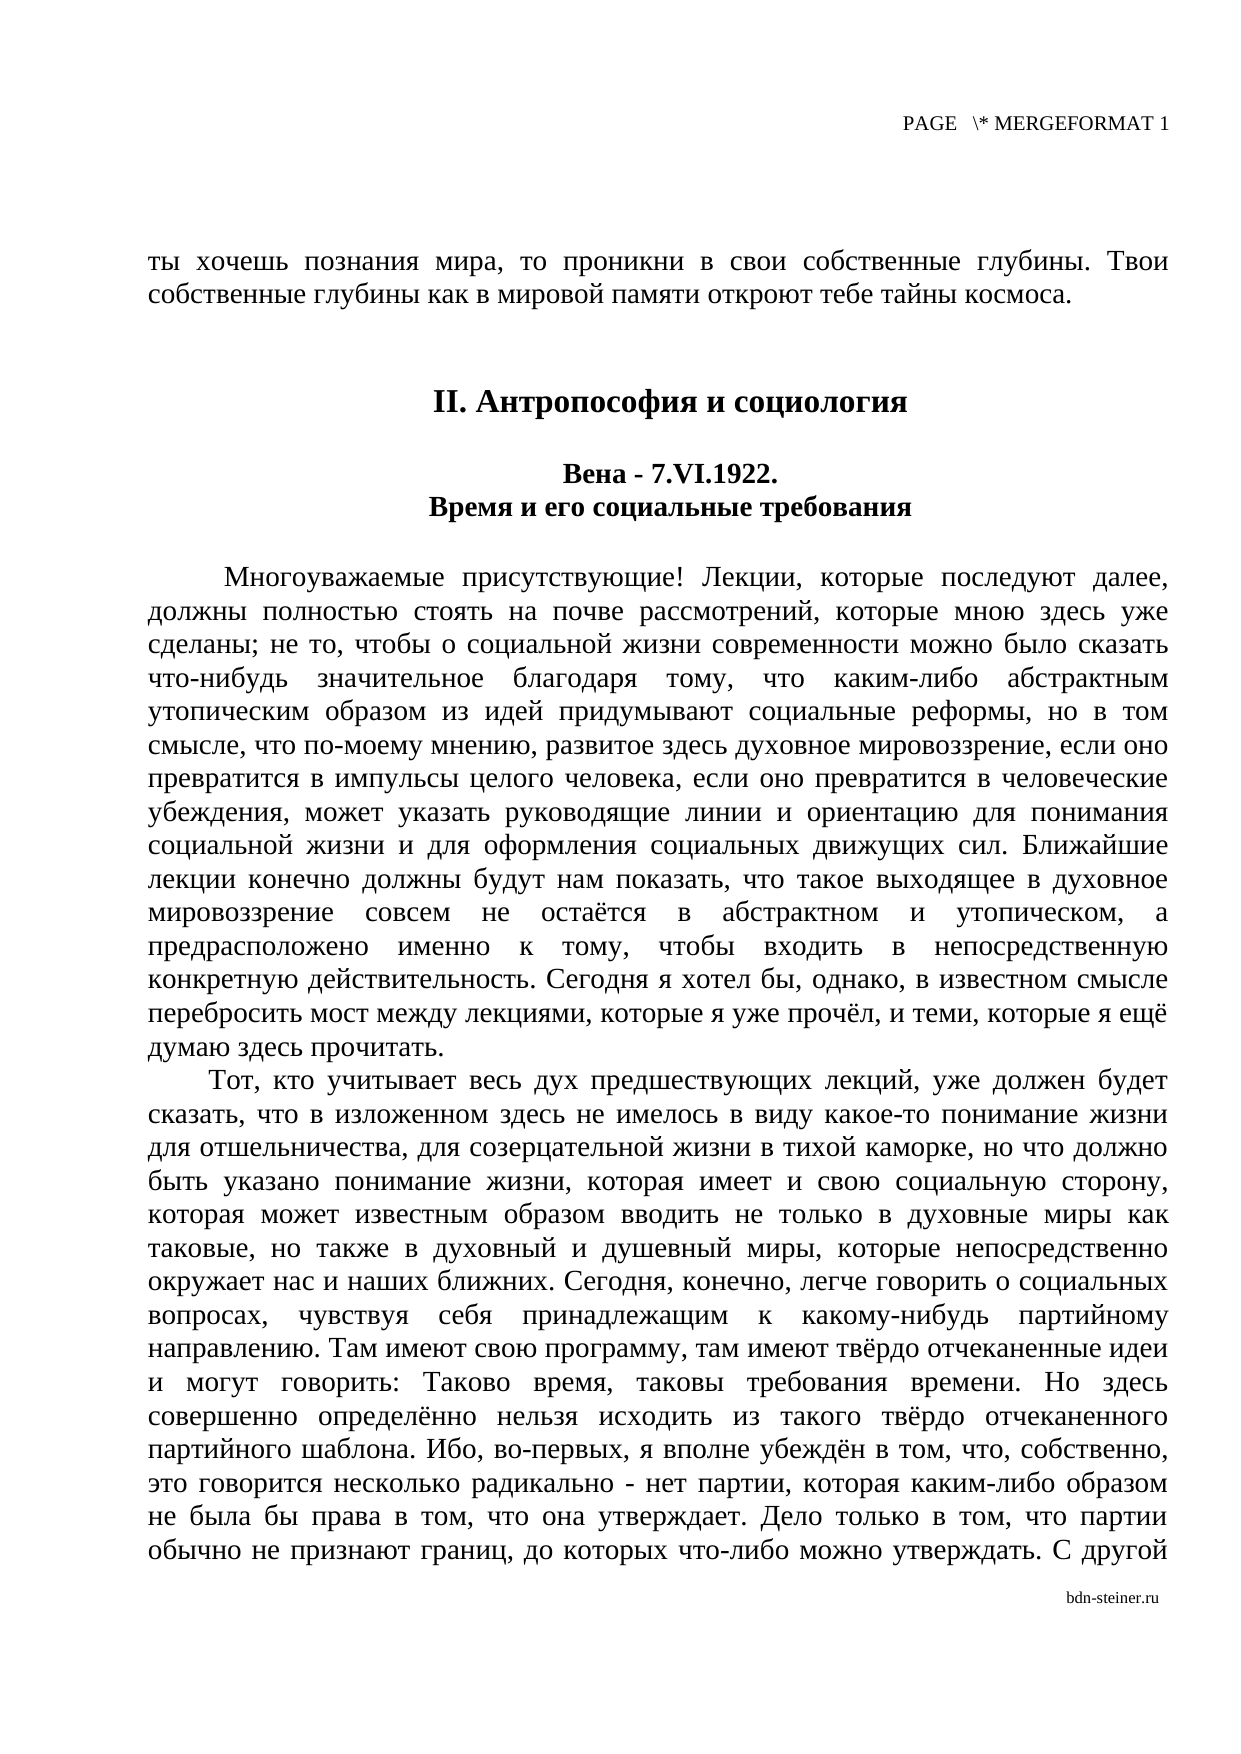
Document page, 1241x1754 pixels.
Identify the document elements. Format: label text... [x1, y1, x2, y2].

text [148, 1062, 1169, 1565]
text II. Антропософия и социология [148, 382, 1169, 420]
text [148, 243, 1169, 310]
text Время и его социальные требования [148, 489, 1169, 523]
text Вена - 7.VI.1922. [148, 456, 1169, 489]
text Многоуважаемые присутствующие! Лекции, которые последуют далее, должны полностью стоять на почве рассмотрений, которые мною здесь уже сделаны; не то, чтобы о социальной жизни современности можно было сказать что-нибудь значительное благодаря тому, что каким-либо абстрактным утопическим образом из идей придумывают социальные реформы, но в том смысле, что по-моему мнению, развитое здесь духовное мировоззрение, если оно превратится в импульсы целого человека, если оно превратится в человеческие убеждения, может указать руководящие линии и ориентацию для понимания социальной жизни и для оформления социальных движущих сил. Ближайшие лекции конечно должны будут нам показать, что такое выходящее в духовное мировоззрение совсем не остаётся в абстрактном и утопическом, а предрасположено именно к тому, чтобы входить в непосредственную конкретную действительность. Сегодня я хотел бы, однако, в известном смысле перебросить мост между лекциями, которые я уже прочёл, и теми, которые я ещё думаю здесь прочитать. [148, 559, 1169, 1062]
